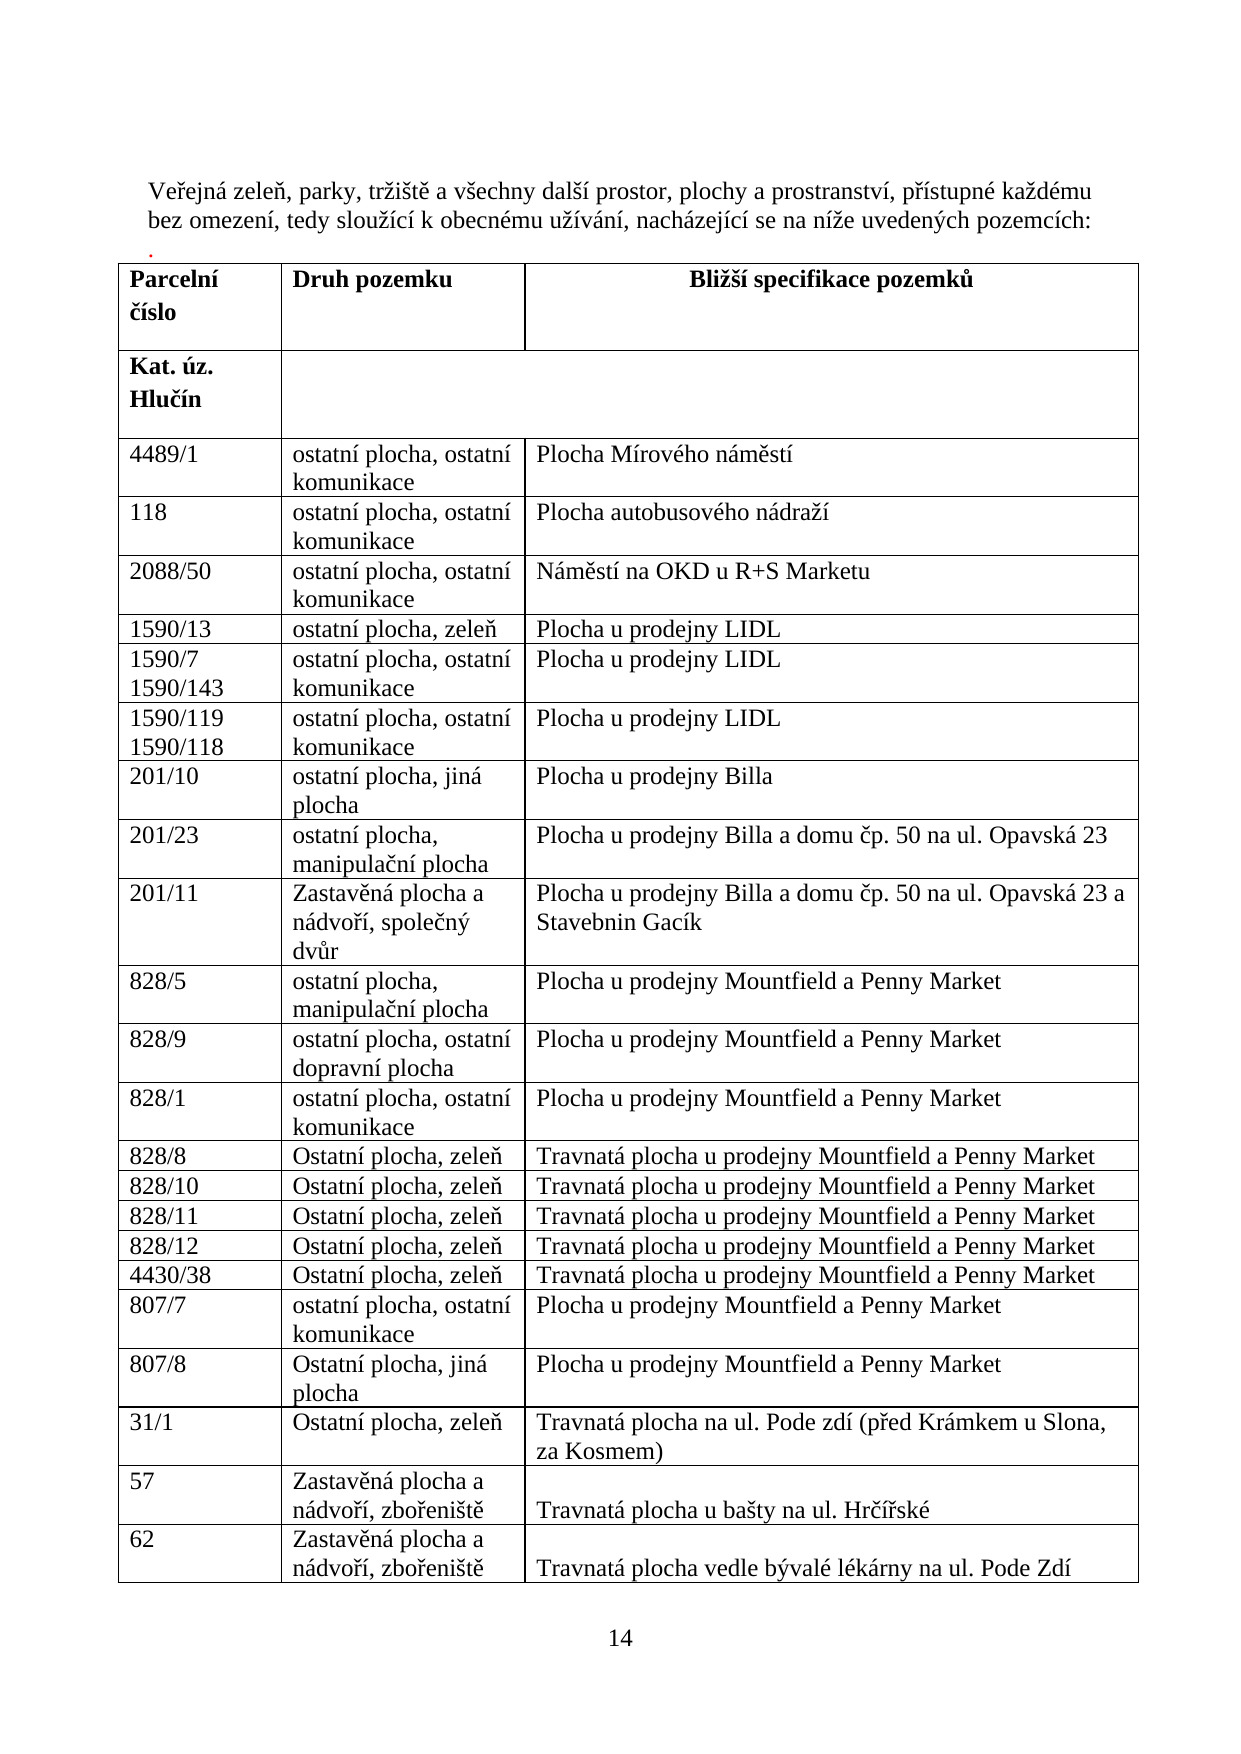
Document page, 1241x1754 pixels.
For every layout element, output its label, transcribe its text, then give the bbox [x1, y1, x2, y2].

table_cell Ostatní plocha, zeleň [282, 1201, 524, 1230]
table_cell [526, 1525, 1138, 1582]
table_cell Plocha u prodejny Mountfield a Penny Market [526, 1083, 1138, 1140]
table_cell ostatní plocha, manipulační plocha [282, 966, 524, 1023]
table_cell Zastavěná plocha a nádvoří, společný dvůr [282, 879, 524, 965]
table_cell ostatní plocha, ostatní komunikace [282, 1290, 524, 1348]
table_cell ostatní plocha, ostatní komunikace [282, 497, 524, 555]
table_cell 807/7 [119, 1290, 281, 1348]
table_cell 828/1 [119, 1083, 281, 1140]
table_cell [282, 351, 1138, 438]
table_cell 828/12 [119, 1231, 281, 1259]
table_cell ostatní plocha, ostatní komunikace [282, 439, 524, 496]
table_cell 57 [119, 1466, 281, 1523]
table_cell Travnatá plocha na ul. Pode zdí (před Krámkem u Slona, za Kosmem) [526, 1408, 1138, 1465]
table_cell Plocha u prodejny Billa a domu čp. 50 na ul. Opavská 23 [526, 820, 1138, 877]
table_cell ostatní plocha, ostatní komunikace [282, 703, 524, 760]
table_cell ostatní plocha, ostatní komunikace [282, 556, 524, 613]
table_cell Náměstí na OKD u R+S Marketu [526, 556, 1138, 613]
table_cell 118 [119, 497, 281, 555]
table_cell Plocha u prodejny LIDL [526, 703, 1138, 760]
table_header Parcelní číslo [119, 264, 281, 350]
table_cell 1590/13 [119, 615, 281, 643]
table_cell 828/11 [119, 1201, 281, 1230]
table_cell 828/10 [119, 1171, 281, 1200]
table_cell ostatní plocha, manipulační plocha [282, 820, 524, 877]
table_cell ostatní plocha, ostatní komunikace [282, 1083, 524, 1140]
table_cell 4430/38 [119, 1261, 281, 1289]
table_cell Plocha u prodejny Mountfield a Penny Market [526, 1349, 1138, 1406]
table_cell Plocha autobusového nádraží [526, 497, 1138, 555]
table_cell Plocha u prodejny LIDL [526, 615, 1138, 643]
table_cell ostatní plocha, jiná plocha [282, 761, 524, 819]
table_header Bližší specifikace pozemků [526, 264, 1138, 350]
table_cell Plocha u prodejny Mountfield a Penny Market [526, 1290, 1138, 1348]
table_cell 828/5 [119, 966, 281, 1023]
table_cell Travnatá plocha u bašty na ul. Hrčířské [526, 1466, 1138, 1523]
table_cell ostatní plocha, ostatní dopravní plocha [282, 1024, 524, 1082]
table_cell Kat. úz. Hlučín [119, 351, 281, 438]
table_cell ostatní plocha, ostatní komunikace [282, 644, 524, 702]
table_cell 807/8 [119, 1349, 281, 1406]
table_cell ostatní plocha, zeleň [282, 615, 524, 643]
table_cell Ostatní plocha, zeleň [282, 1171, 524, 1200]
table_header Druh pozemku [282, 264, 524, 350]
table_cell Plocha u prodejny Mountfield a Penny Market [526, 1024, 1138, 1082]
table_cell Plocha u prodejny Billa [526, 761, 1138, 819]
table_cell Plocha u prodejny Billa a domu čp. 50 na ul. Opavská 23 a Stavebnin Gacík [526, 879, 1138, 965]
text Veřejná zeleň, parky, tržiště a všechny další prostor, plochy a prostranství, přístupné každému bez omezení, tedy sloužící k obecnému užívání, nacházející se na níže uvedených pozemcích: . [148, 176, 1093, 263]
table_cell 31/1 [119, 1408, 281, 1465]
table_cell Travnatá plocha u prodejny Mountfield a Penny Market [526, 1141, 1138, 1170]
table_cell Travnatá plocha u prodejny Mountfield a Penny Market [526, 1171, 1138, 1200]
table_cell Plocha Mírového náměstí [526, 439, 1138, 496]
table_cell 201/10 [119, 761, 281, 819]
table_cell 2088/50 [119, 556, 281, 613]
table_cell 4489/1 [119, 439, 281, 496]
table_cell 828/8 [119, 1141, 281, 1170]
table_cell Ostatní plocha, jiná plocha [282, 1349, 524, 1406]
table_cell 1590/7 1590/143 [119, 644, 281, 702]
table_cell Travnatá plocha u prodejny Mountfield a Penny Market [526, 1261, 1138, 1289]
table_cell Ostatní plocha, zeleň [282, 1231, 524, 1259]
table_cell 1590/119 1590/118 [119, 703, 281, 760]
table_cell Plocha u prodejny Mountfield a Penny Market [526, 966, 1138, 1023]
table_cell 201/23 [119, 820, 281, 877]
table_cell 62 [119, 1525, 281, 1582]
table_cell Ostatní plocha, zeleň [282, 1408, 524, 1465]
table_cell Travnatá plocha u prodejny Mountfield a Penny Market [526, 1231, 1138, 1259]
table_cell Plocha u prodejny LIDL [526, 644, 1138, 702]
table_cell Zastavěná plocha a nádvoří, zbořeniště [282, 1466, 524, 1523]
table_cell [282, 1525, 524, 1582]
table_cell Ostatní plocha, zeleň [282, 1141, 524, 1170]
table_cell 828/9 [119, 1024, 281, 1082]
table_cell 201/11 [119, 879, 281, 965]
table_cell Travnatá plocha u prodejny Mountfield a Penny Market [526, 1201, 1138, 1230]
table_cell Ostatní plocha, zeleň [282, 1261, 524, 1289]
